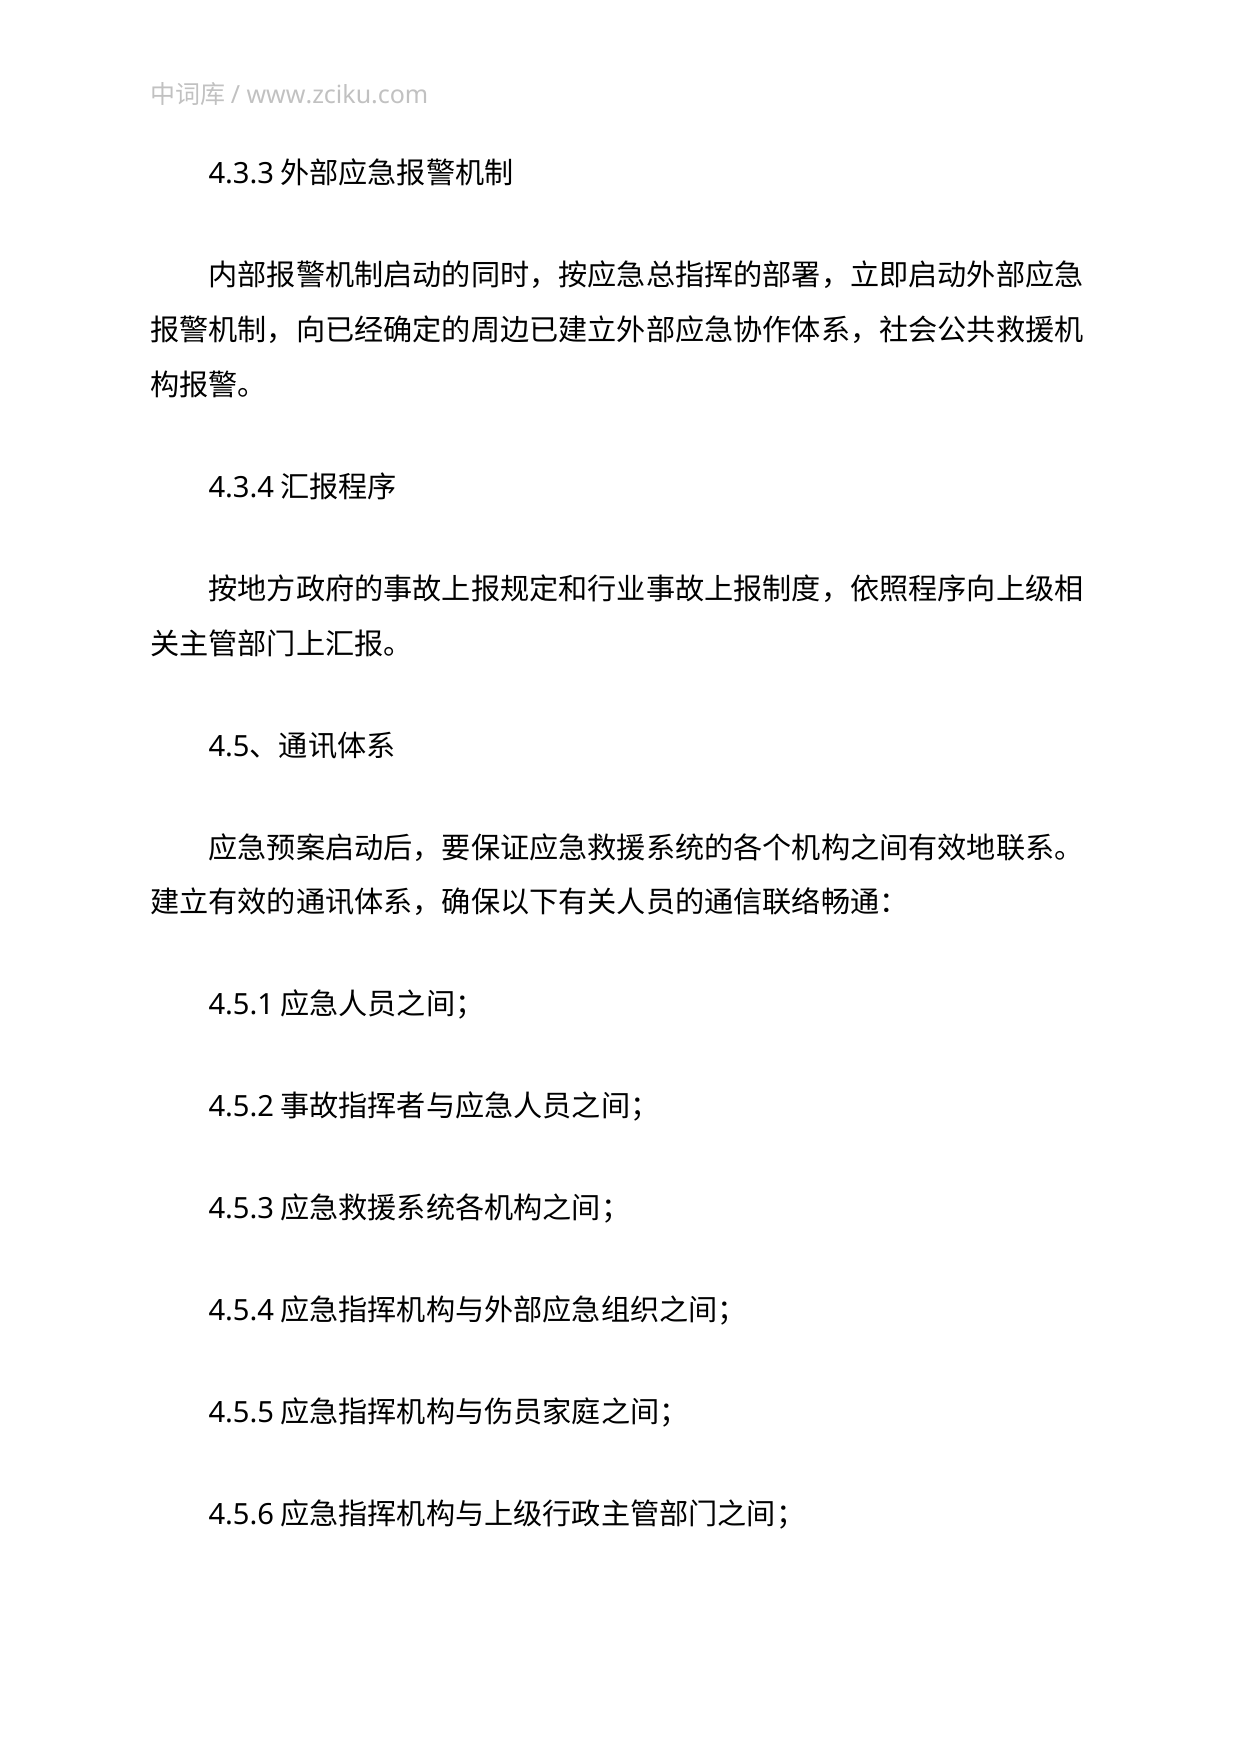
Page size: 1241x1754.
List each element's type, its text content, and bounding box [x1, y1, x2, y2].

text 4.5.6应急指挥机构与上级行政主管部门之间； [150, 1491, 1090, 1533]
text 4.5.4应急指挥机构与外部应急组织之间； [150, 1287, 1090, 1329]
text 4.5.3应急救援系统各机构之间； [150, 1185, 1090, 1227]
text 4.3.3外部应急报警机制 [150, 150, 1090, 192]
text 4.5.2事故指挥者与应急人员之间； [150, 1083, 1090, 1125]
text 内部报警机制启动的同时，按应急总指挥的部署，立即启动外部应急报警机制，向已经确定的周边已建立外部应急协作体系，社会公共救援机构报警。 [150, 252, 1090, 404]
text 4.3.4汇报程序 [150, 463, 1090, 506]
text 应急预案启动后，要保证应急救援系统的各个机构之间有效地联系。建立有效的通讯体系，确保以下有关人员的通信联络畅通： [150, 824, 1090, 921]
text 4.5.1应急人员之间； [150, 981, 1090, 1023]
text 4.5、通讯体系 [150, 722, 1090, 764]
text 4.5.5应急指挥机构与伤员家庭之间； [150, 1389, 1090, 1431]
text 按地方政府的事故上报规定和行业事故上报制度，依照程序向上级相关主管部门上汇报。 [150, 566, 1090, 663]
